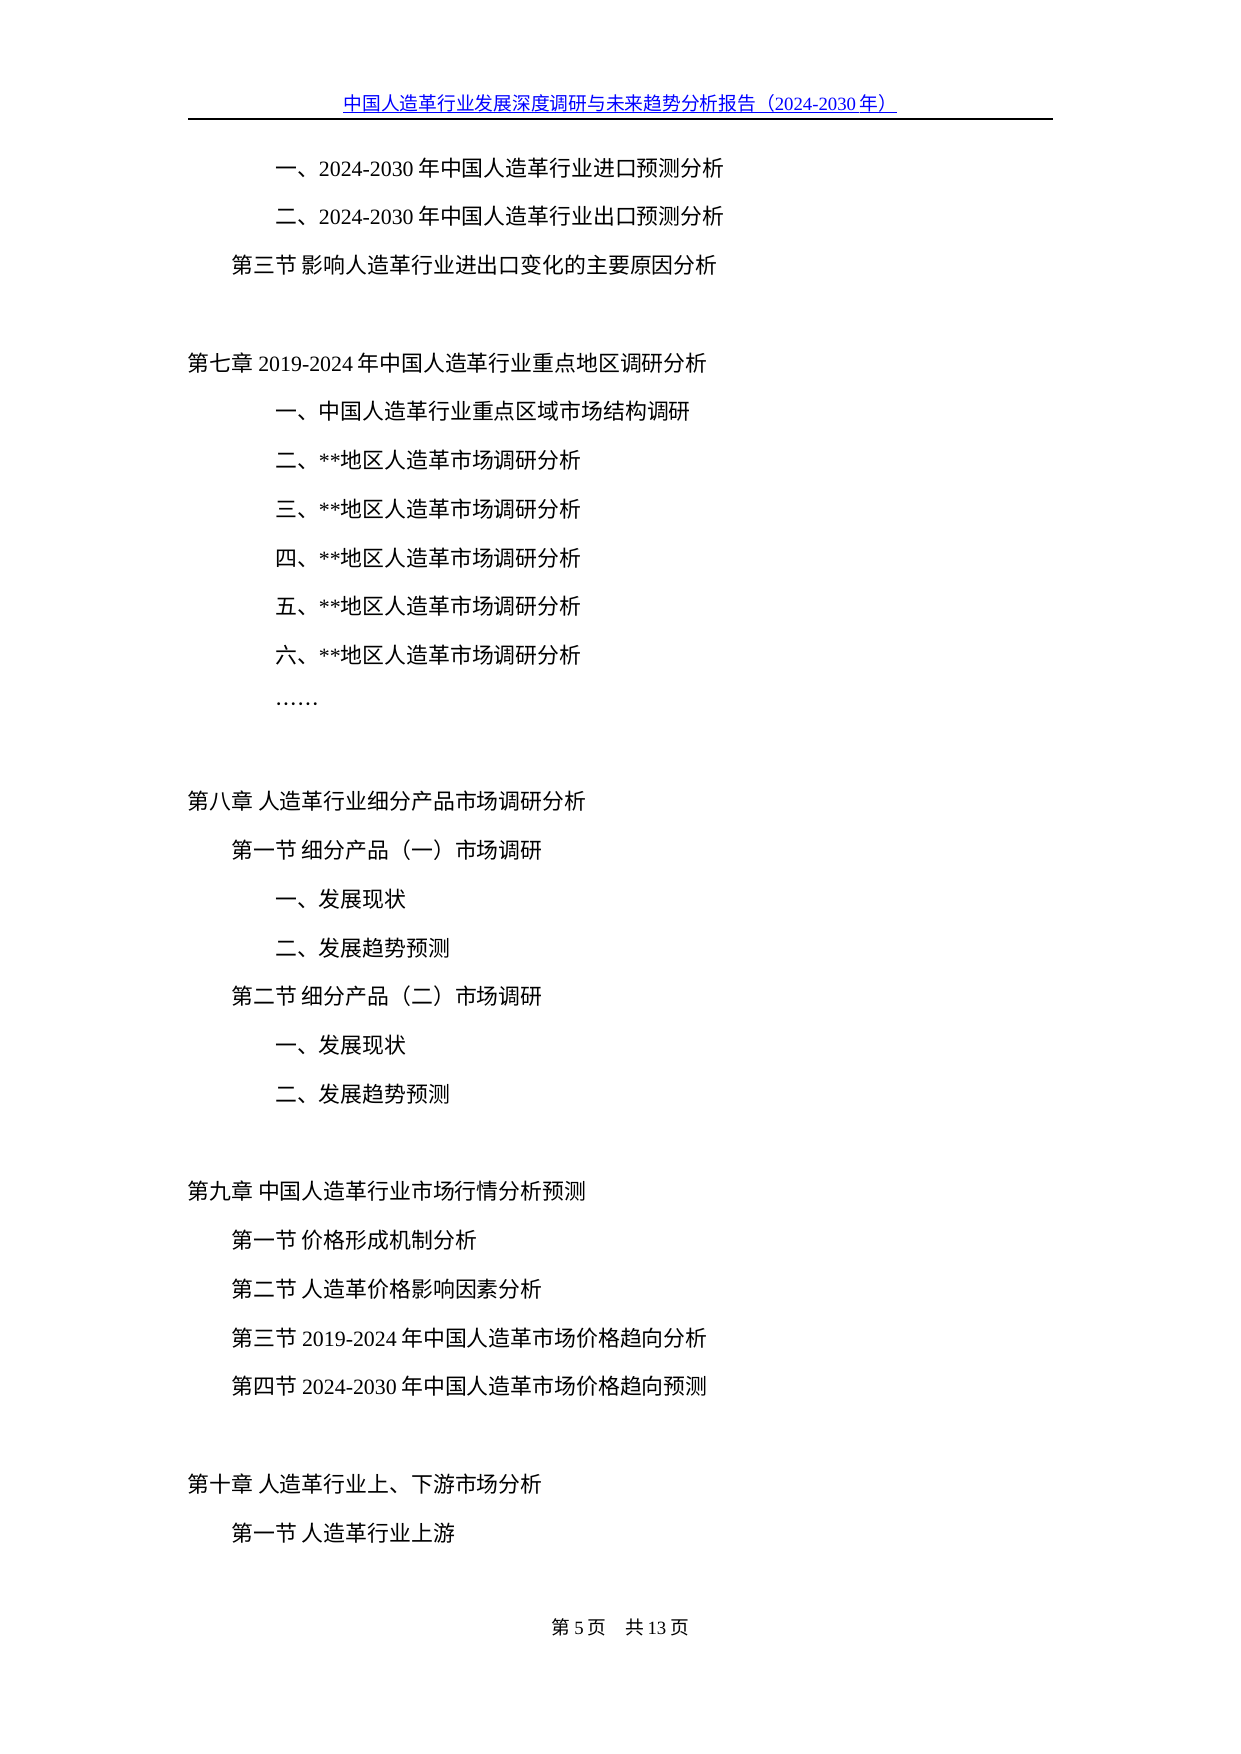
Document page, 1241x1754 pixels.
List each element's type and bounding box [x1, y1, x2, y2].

text [187, 150, 1053, 1548]
